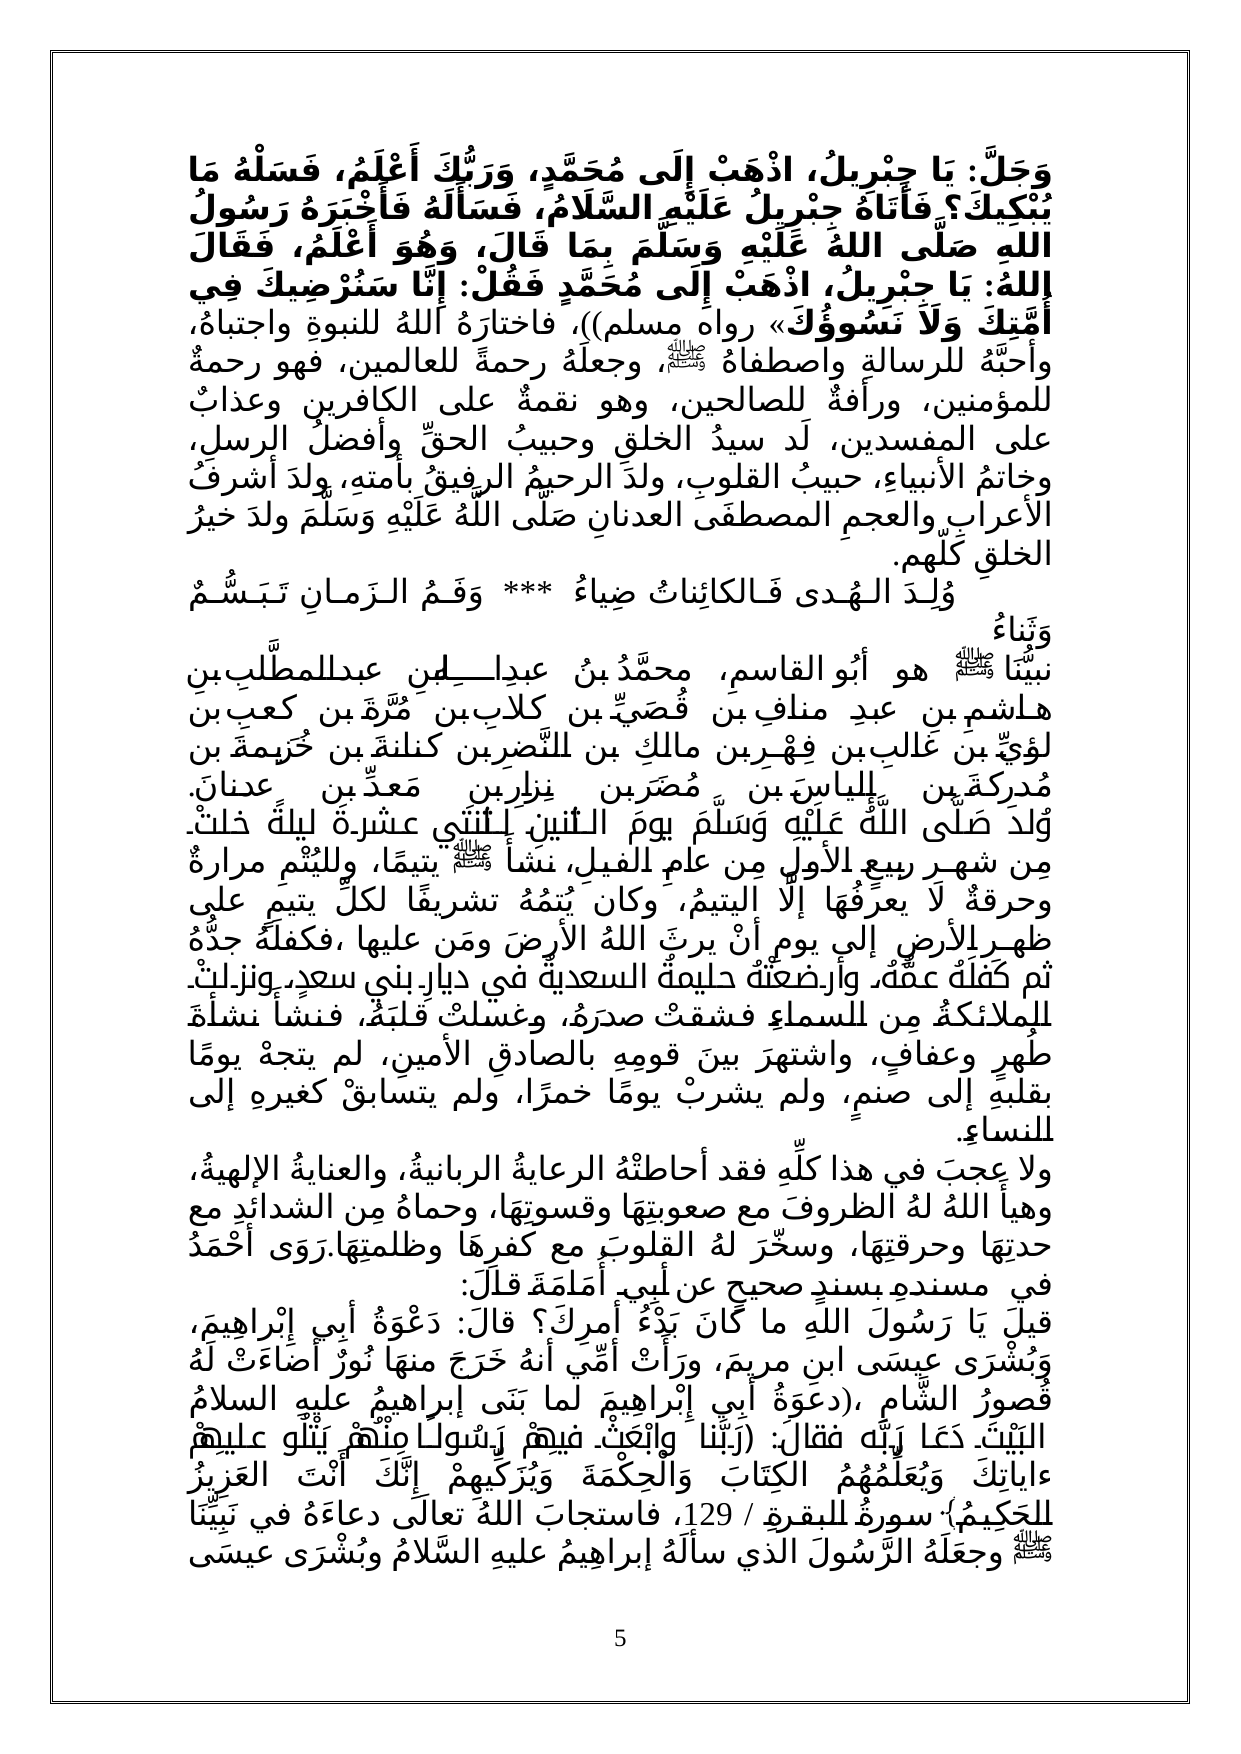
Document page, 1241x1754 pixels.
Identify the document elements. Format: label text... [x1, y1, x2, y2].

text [187, 150, 1053, 572]
text نبيُّنَا ﷺ هو أبُو القاسمِ، محمَّدُ بنُ عبدِاللهِ بنِ عبدالمطَّلبِ بنِ هاشمِ بنِ عبدِ منافِ بن قُصَيِّ بن كلابِ بن مُرَّةَ بن كعبِ بن لؤيِّ بن غالبِ بن فِهْرِ بن مالكِ بن النَّضرِ بن كنانةَ بن خُزَيمةَ بن مُدرِكةَ بن إلياسَ بن مُضَرَ بن نِزارِ بن مَعدِّ بن عدنانَ. وُلد صَلَّى اللَّهُ عَلَيْهِ وَسَلَّمَ يومَ الاثنينِ لاثنتَي عشرةَ ليلةً خلتْ مِن شهرِ ربيعٍ الأولِ مِن عامِ الفيلِ، نشأَ ﷺ يتيمًا، ولليُتْمِ مرارةٌ وحرقةٌ لا يعرفُهَا إلَّا اليتيمُ، وكان يُتمُهُ تشريفًا لكلِّ يتيمٍ على ظهرِ الأرضِ إلى يومِ أنْ يرثَ اللهُ الأرضَ ومَن عليها ،فكفلَهُ جدُّهُ ثم كفلَهُ عمُّهُ، وأرضعتْهُ حليمةُ السعديةُ في ديارِ بني سعدٍ، ونزلتْ الملائكةُ مِن السماءِ فشقتْ صدرَهُ، وغسلتْ قلبَهُ، فنشأَ نشأةَ طُهرٍ وعفافٍ، واشتهرَ بينَ قومِهِ بالصادقِ الأمينِ، لم يتجهْ يومًا بقلبهِ إلى صنمٍ، ولم يشربْ يومًا خمرًا، ولم يتسابقْ كغيرهِ إلى النساءِ. [187, 649, 1053, 1149]
text ولا عجبَ في هذا كلِّهِ فقد أحاطتْهُ الرعايةُ الربانيةُ، والعنايةُ الإلهيةُ، وهيأَ اللهُ لهُ الظروفَ مع صعوبتِهَا وقسوتِهَا، وحماهُ مِن الشدائدِ مع حدتِهَا وحرقتِهَا، وسخّرَ لهُ القلوبَ مع كفرِهَا وظلمتِهَا.رَوَى أحْمَدُ في مسندهِ بسندٍ صحيحٍ عن أبِي أُمَامَةَ قالَ: [187, 1149, 1053, 1302]
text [187, 1302, 1053, 1571]
text وُلِـدَ الـهُـدى فَـالكائِناتُ ضِياءُ *** وَفَـمُ الـزَمـانِ تَـبَـسُّـمٌ وَثَناءُ [187, 572, 1053, 649]
